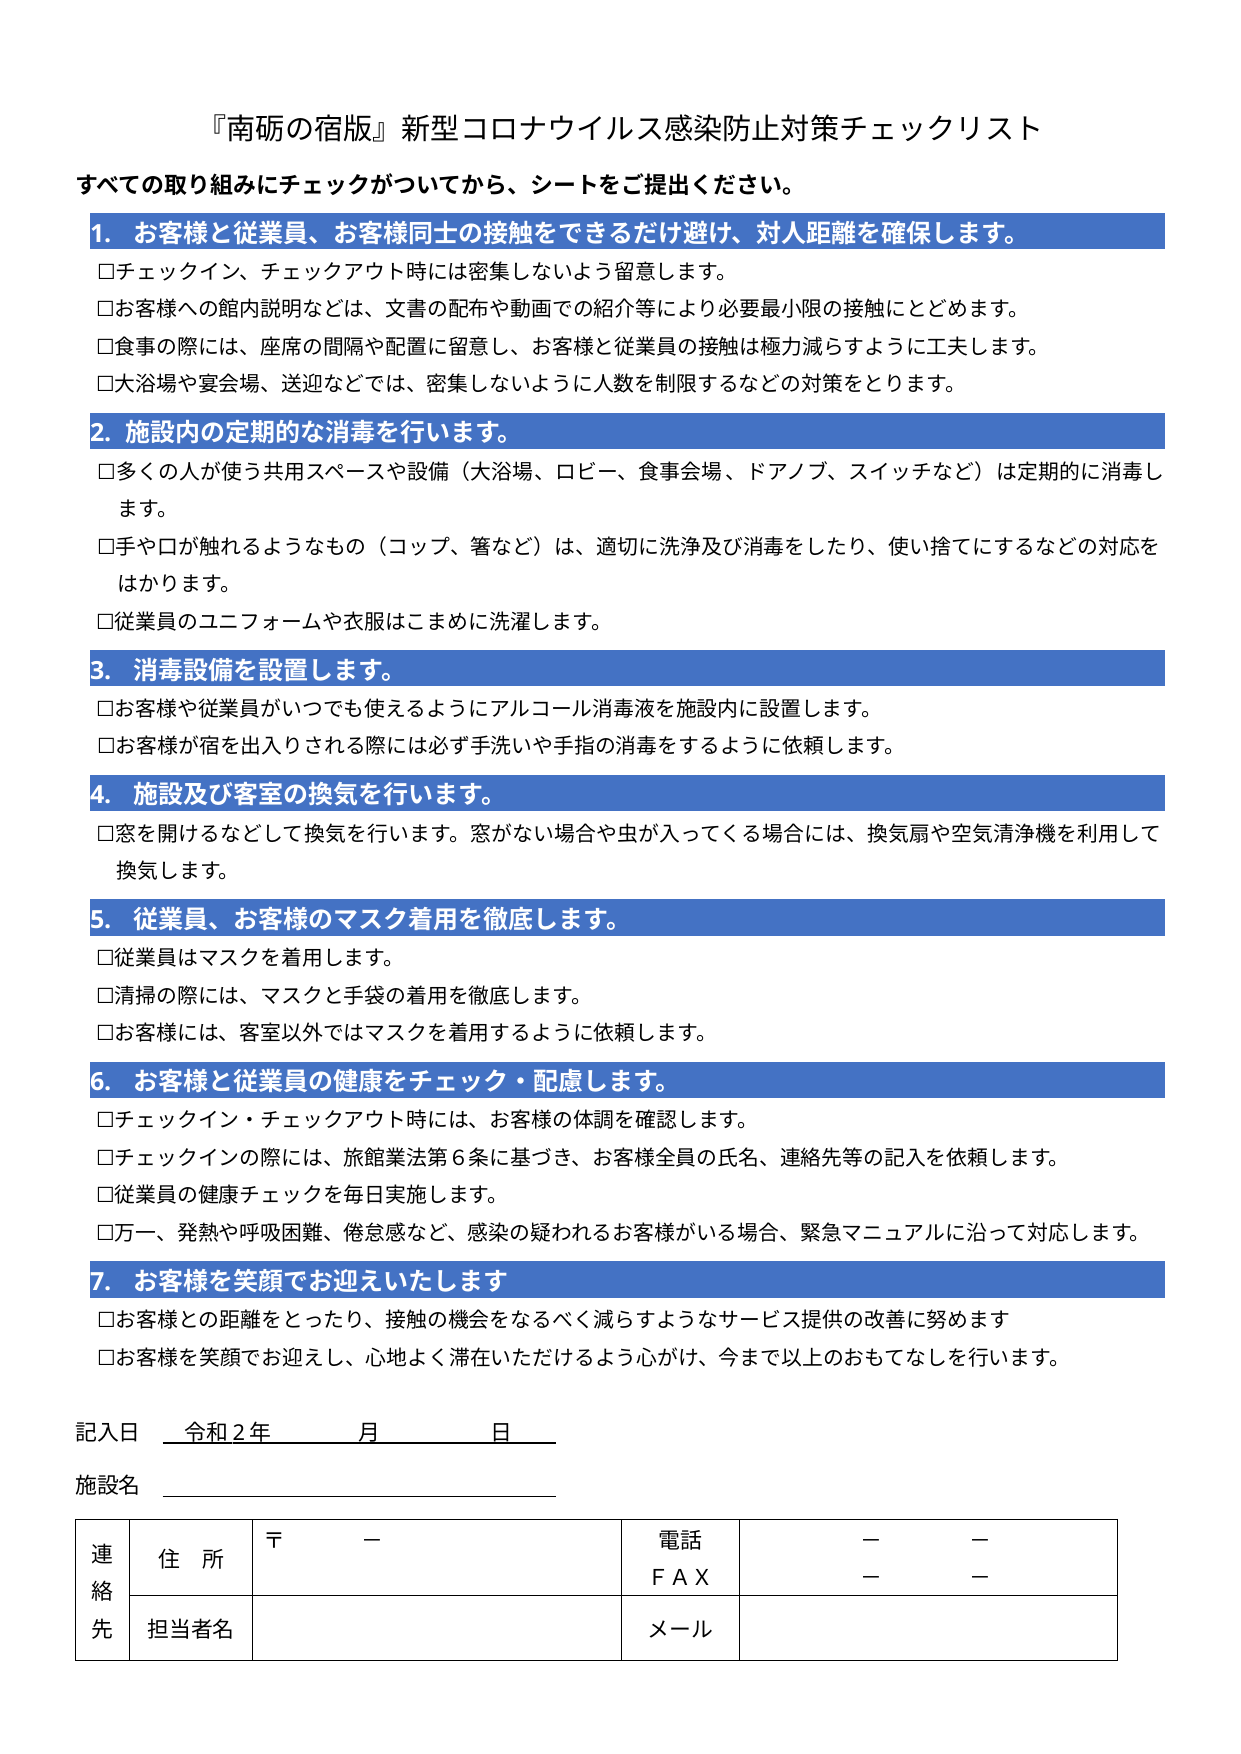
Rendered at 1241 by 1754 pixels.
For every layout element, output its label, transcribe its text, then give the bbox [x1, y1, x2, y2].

text 食事の際には、座席の間隔や配置に留意し、お客様と従業員の接触は極力減らすように工夫します。 [75, 327, 1165, 364]
subtitle お客様を笑顔でお迎えいたします [90, 1261, 1165, 1298]
table_header 住 所 [130, 1520, 252, 1595]
subtitle お客様と従業員、お客様同士の接触をできるだけ避け、対人距離を確保します。 [90, 213, 1165, 249]
table_header 連 絡 先 [76, 1520, 129, 1660]
text お客様や従業員がいつでも使えるようにアルコール消毒液を施設内に設置します。 [75, 688, 1165, 726]
text お客様への館内説明などは、文書の配布や動画での紹介等により必要最小限の接触にとどめます。 [75, 289, 1165, 327]
text 万一、発熱や呼吸困難、倦怠感など、感染の疑われるお客様がいる場合、緊急マニュアルに沿って対応します。 [75, 1213, 1165, 1250]
text 手や口が触れるようなもの（コップ、箸など）は、適切に洗浄及び消毒をしたり、使い捨てにするなどの対応をはかります。 [97, 526, 1165, 601]
table_header － － － － [740, 1520, 1117, 1595]
text 記入日 令和2年 月 日 [75, 1412, 1165, 1450]
table_cell [253, 1596, 621, 1660]
subtitle 消毒設備を設置します。 [90, 650, 1165, 686]
text 大浴場や宴会場、送迎などでは、密集しないように人数を制限するなどの対策をとります。 [75, 364, 1165, 402]
text お客様を笑顔でお迎えし、心地よく滞在いただけるよう心がけ、今まで以上のおもてなしを行います。 [97, 1337, 1165, 1375]
subtitle 施設及び客室の換気を行います。 [90, 775, 1165, 811]
text お客様が宿を出入りされる際には必ず手洗いや手指の消毒をするように依頼します。 [97, 726, 1165, 763]
text 従業員の健康チェックを毎日実施します。 [75, 1175, 1165, 1213]
text 従業員はマスクを着用します。 [75, 938, 1165, 975]
text すべての取り組みにチェックがついてから、シートをご提出ください。 [75, 164, 1165, 202]
text お客様との距離をとったり、接触の機会をなるべく減らすようなサービス提供の改善に努めます [97, 1300, 1165, 1337]
table_header 〒 － [253, 1520, 621, 1595]
subtitle 施設内の定期的な消毒を行います。 [90, 413, 1165, 449]
table_cell [740, 1596, 1117, 1660]
text 『南砺の宿版』新型コロナウイルス感染防止対策チェックリスト [75, 89, 1165, 164]
table_cell 担当者名 [130, 1596, 252, 1660]
text 施設名 [75, 1466, 1165, 1503]
subtitle お客様と従業員の健康をチェック・配慮します。 [90, 1062, 1165, 1098]
subtitle 従業員、お客様のマスク着用を徹底します。 [90, 899, 1165, 936]
text 多くの人が使う共用スペースや設備（大浴場、ロビー、食事会場、ドアノブ、スイッチなど）は定期的に消毒します。 [97, 451, 1165, 526]
text 窓を開けるなどして換気を行います。窓がない場合や虫が入ってくる場合には、換気扇や空気清浄機を利用して換気します。 [75, 813, 1165, 888]
text チェックイン、チェックアウト時には密集しないよう留意します。 [97, 252, 1165, 289]
text 従業員のユニフォームや衣服はこまめに洗濯します。 [75, 601, 1165, 639]
table_header 電話 ＦＡＸ [622, 1520, 739, 1595]
text 清掃の際には、マスクと手袋の着用を徹底します。 [75, 975, 1165, 1013]
table_cell メール [622, 1596, 739, 1660]
text チェックインの際には、旅館業法第６条に基づき、お客様全員の氏名、連絡先等の記入を依頼します。 [75, 1138, 1165, 1175]
text お客様には、客室以外ではマスクを着用するように依頼します。 [75, 1013, 1165, 1050]
text チェックイン・チェックアウト時には、お客様の体調を確認します。 [75, 1100, 1165, 1138]
